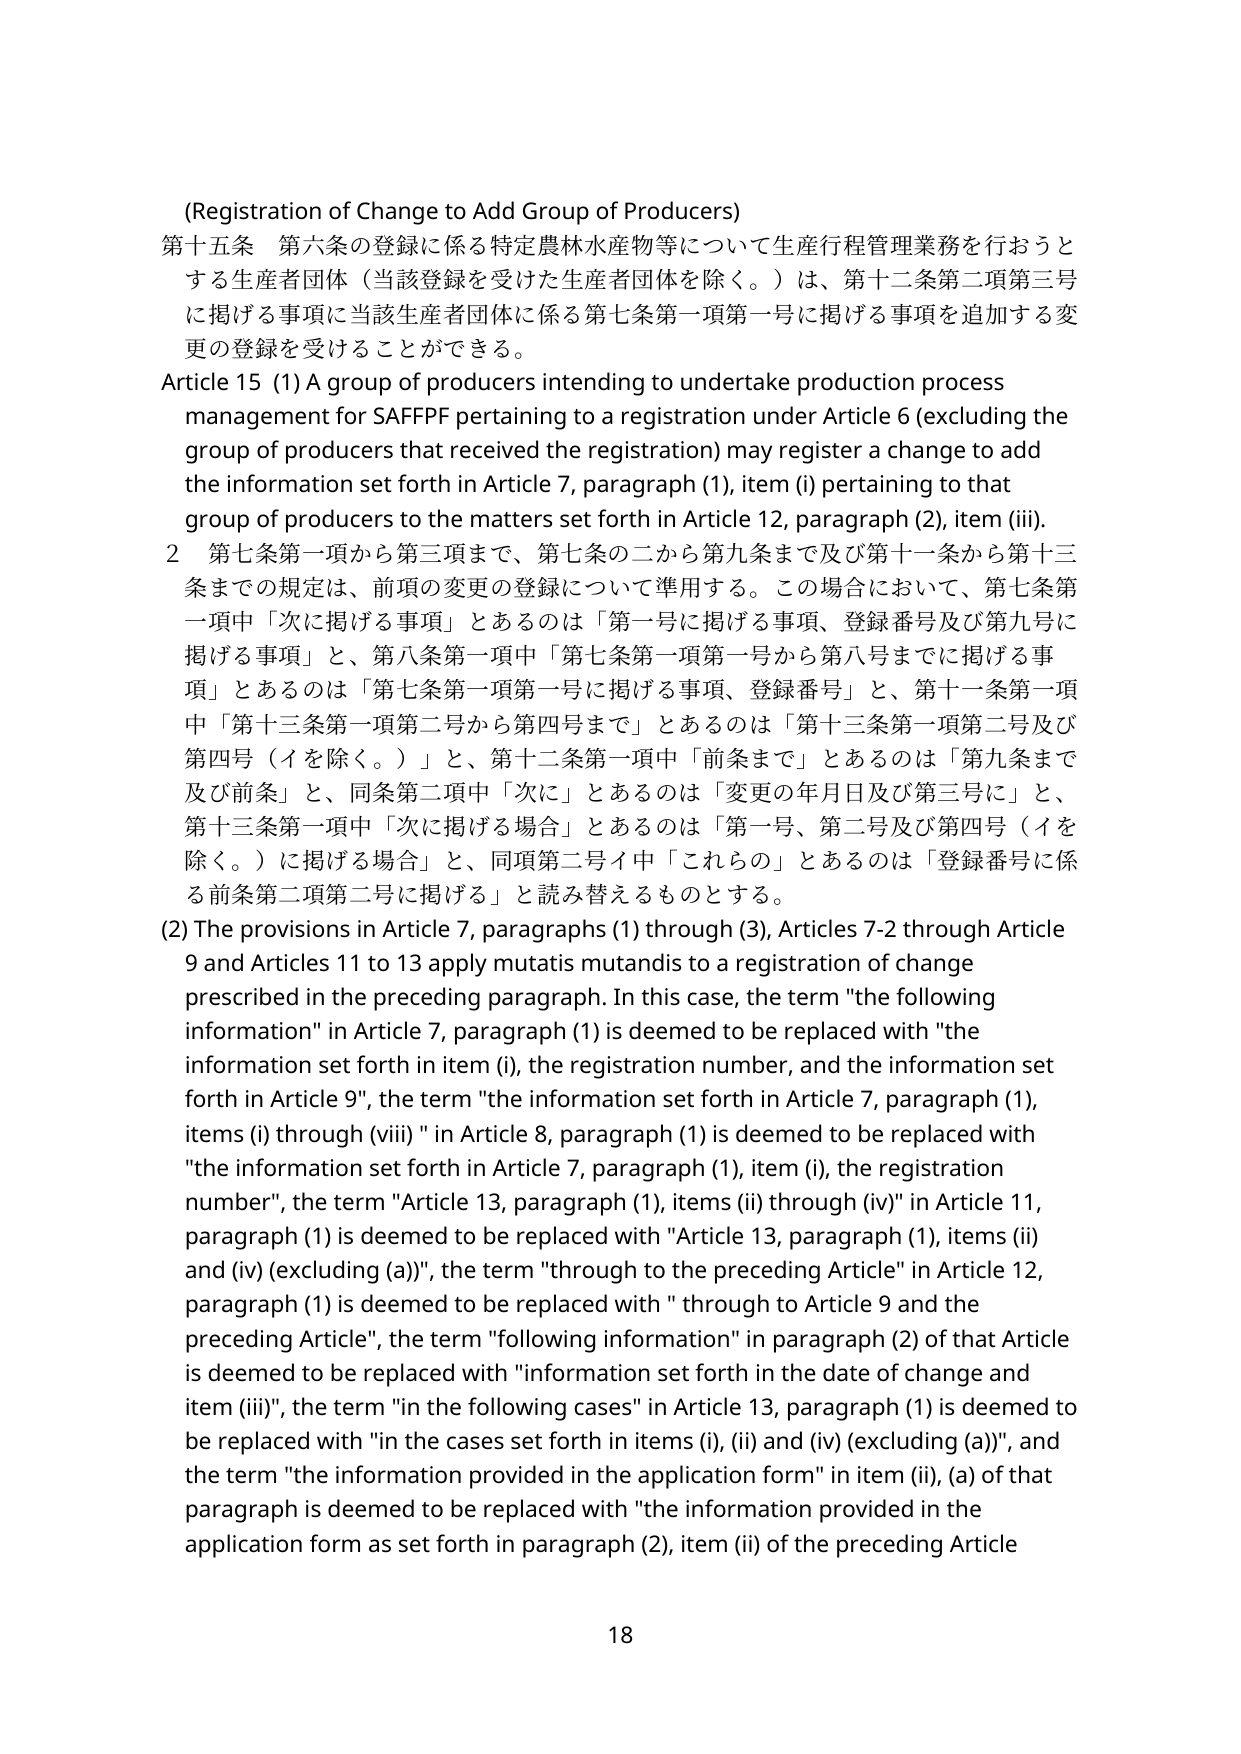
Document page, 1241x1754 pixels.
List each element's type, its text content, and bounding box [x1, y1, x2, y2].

text (Registration of Change to Add Group of Producers) [184, 194, 1079, 228]
text 第十五条 第六条の登録に係る特定農林水産物等について生産行程管理業務を行おうとする生産者団体（当該登録を受けた生産者団体を除く。）は、第十二条第二項第三号に掲げる事項に当該生産者団体に係る第七条第一項第一号に掲げる事項を追加する変更の登録を受けることができる。 [161, 228, 1079, 364]
text ２ 第七条第一項から第三項まで、第七条の二から第九条まで及び第十一条から第十三条までの規定は、前項の変更の登録について準用する。この場合において、第七条第一項中「次に掲げる事項」とあるのは「第一号に掲げる事項、登録番号及び第九号に掲げる事項」と、第八条第一項中「第七条第一項第一号から第八号までに掲げる事項」とあるのは「第七条第一項第一号に掲げる事項、登録番号」と、第十一条第一項中「第十三条第一項第二号から第四号まで」とあるのは「第十三条第一項第二号及び第四号（イを除く。）」と、第十二条第一項中「前条まで」とあるのは「第九条まで及び前条」と、同条第二項中「次に」とあるのは「変更の年月日及び第三号に」と、第十三条第一項中「次に掲げる場合」とあるのは「第一号、第二号及び第四号（イを除く。）に掲げる場合」と、同項第二号イ中「これらの」とあるのは「登録番号に係る前条第二項第二号に掲げる」と読み替えるものとする。 [161, 535, 1079, 911]
text Article 15 (1) A group of producers intending to undertake production process management for SAFFPF pertaining to a registration under Article 6 (excluding the group of producers that received the registration) may register a change to add the information set forth in Article 7, paragraph (1), item (i) pertaining to that group of producers to the matters set forth in Article 12, paragraph (2), item (iii). [161, 364, 1079, 535]
